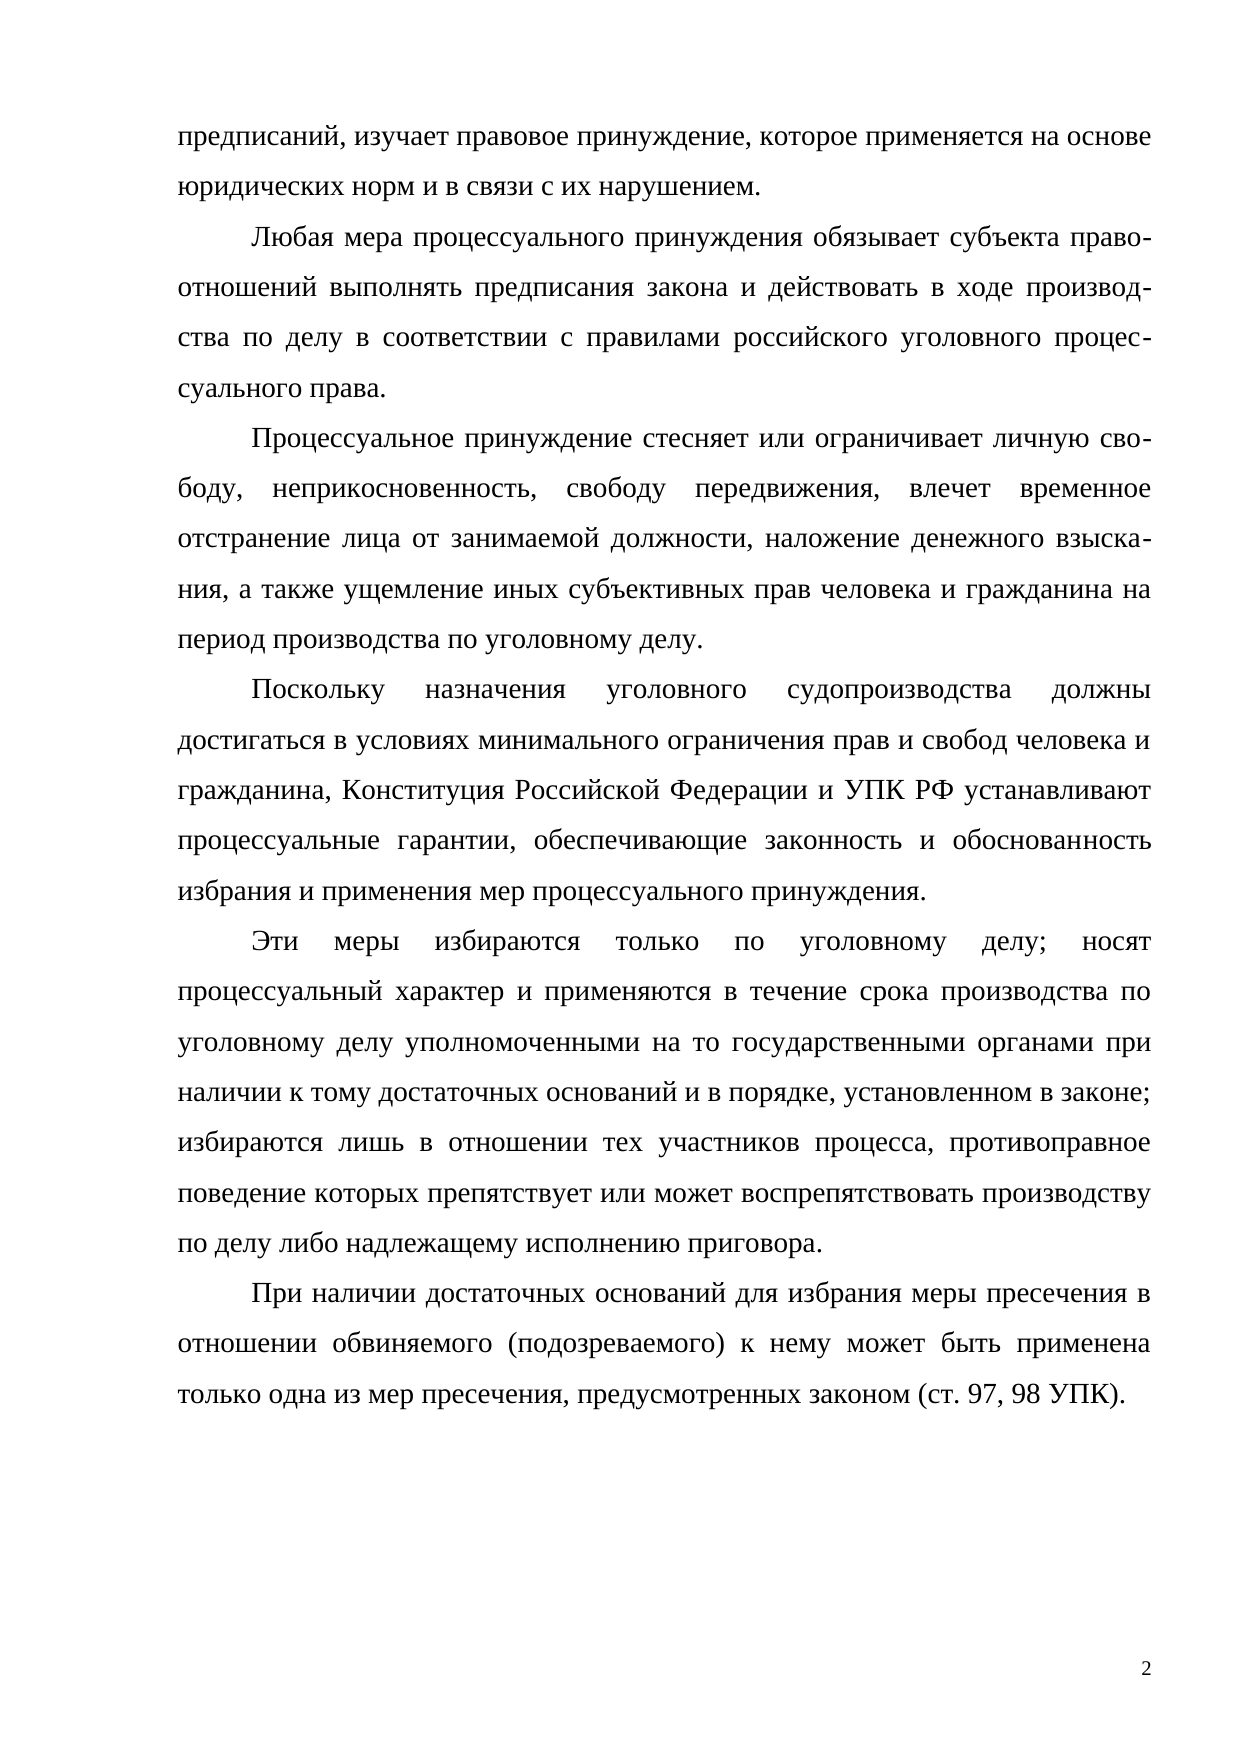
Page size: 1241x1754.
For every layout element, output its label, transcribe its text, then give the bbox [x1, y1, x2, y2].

text Процессуальное принуждение стесняет или ограничивает личную свободу, неприкосновенность, свободу передвижения, влечет временное отстранение лица от занимаемой должности, наложение денежного взыскания, а также ущемление иных субъективных прав человека и гражданина на период производства по уголовному делу. [177, 420, 1152, 655]
text Поскольку назначения уголовного судопроизводства должны достигаться в условиях минимального ограничения прав и свобод человека и гражданина, Конституция Российской Федерации и УПК РФ устанавливают процессуальные гарантии, обеспечивающие законность и обоснованность избрания и применения мер процессуального принуждения. [177, 672, 1152, 906]
text Эти меры избираются только по уголовному делу; носят процессуальный характер и применяются в течение срока производства по уголовному делу уполномоченными на то государственными органами при наличии к тому достаточных оснований и в порядке, установленном в законе; избираются лишь в отношении тех участников процесса, противоправное поведение которых препятствует или может воспрепятствовать производству по делу либо надлежащему исполнению приговора. [177, 923, 1152, 1258]
text При наличии достаточных оснований для избрания меры пресечения в отношении обвиняемого (подозреваемого) к нему может быть применена только одна из мер пресечения, предусмотренных законом (ст. 97, 98 УПК). [177, 1275, 1152, 1409]
text Любая мера процессуального принуждения обязывает субъекта правоотношений выполнять предписания закона и действовать в ходе производства по делу в соответствии с правилами российского уголовного процессуального права. [177, 219, 1152, 403]
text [177, 118, 1152, 202]
